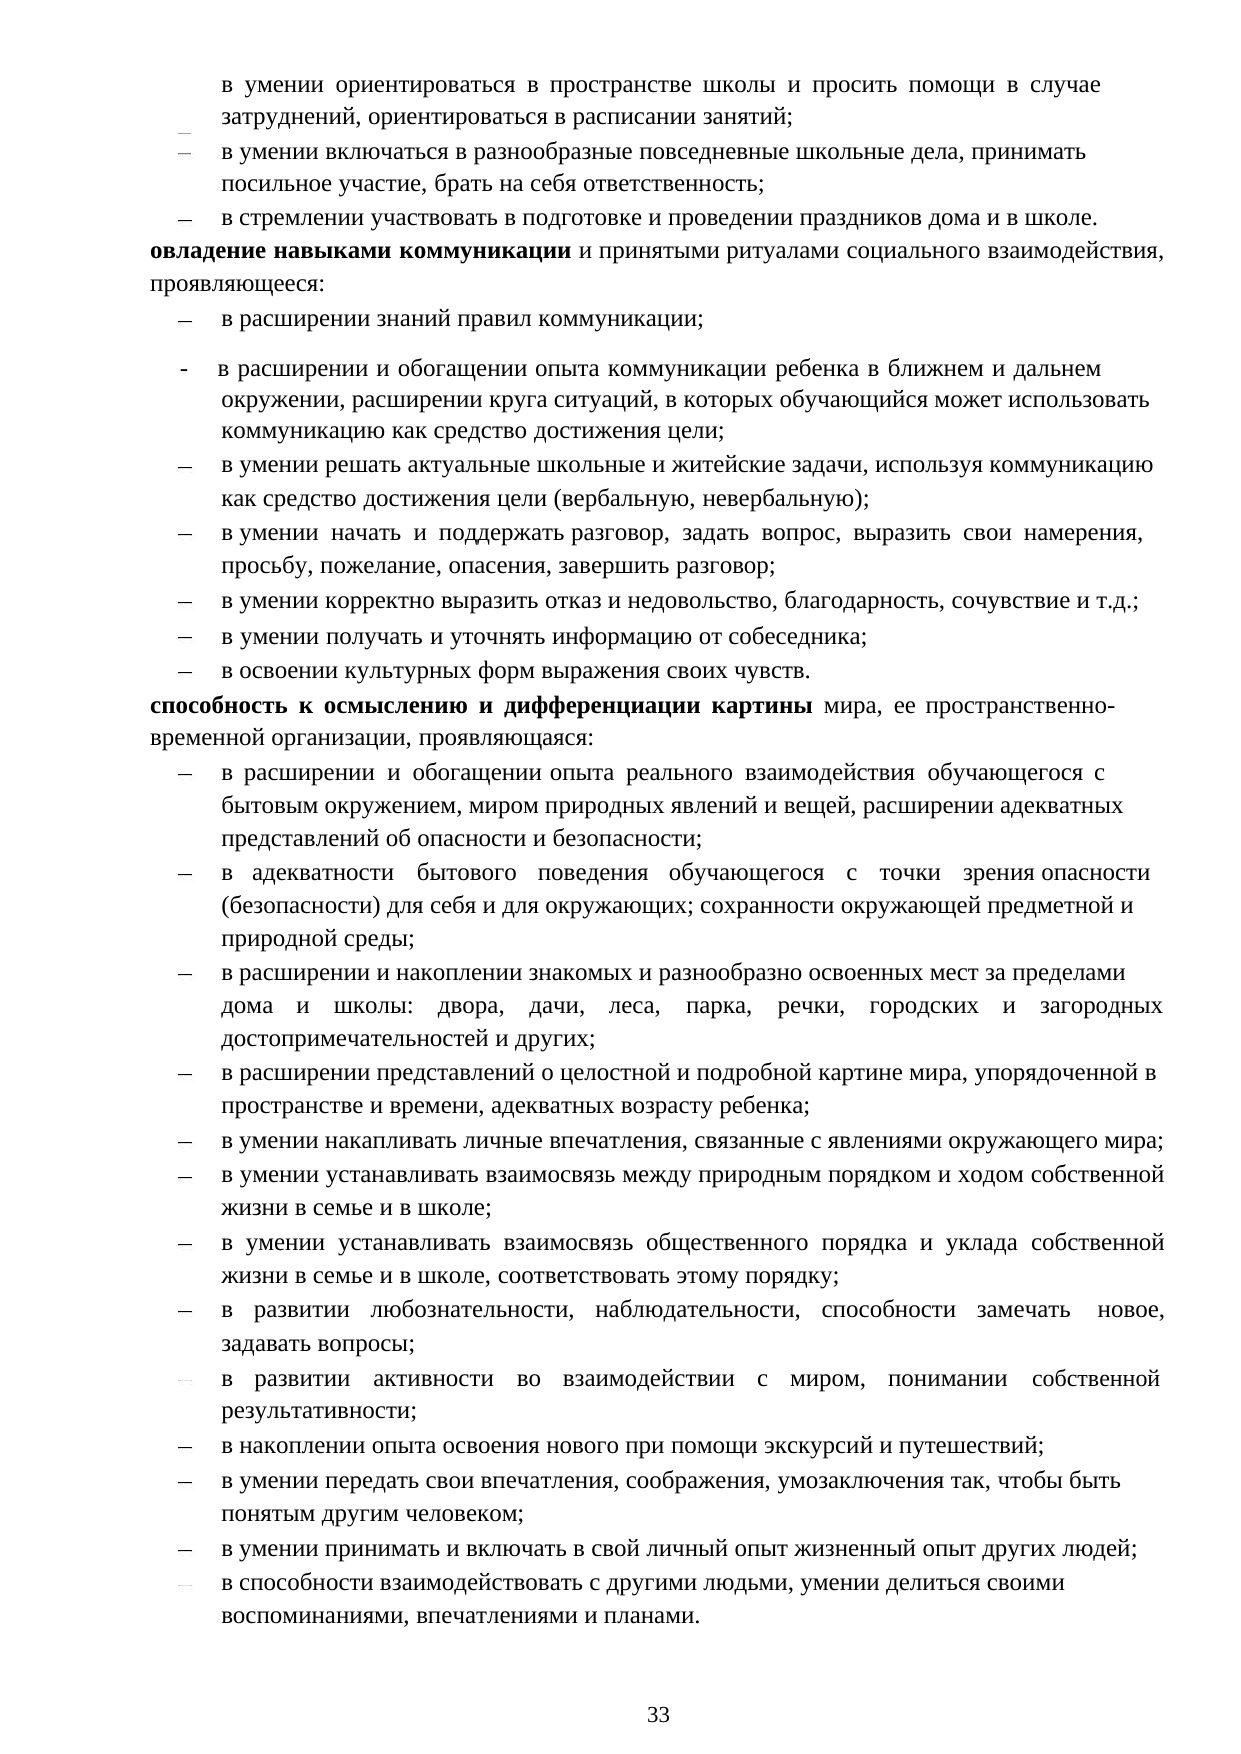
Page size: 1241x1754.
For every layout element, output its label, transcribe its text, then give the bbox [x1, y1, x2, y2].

text в расширении и обогащении опыта реального взаимодействия обучающегося с бытовым окружением, миром природных явлений и вещей, расширении адекватных представлений об опасности и безопасности; [221, 757, 1130, 852]
picture [177, 602, 196, 609]
picture [177, 321, 196, 328]
picture [177, 467, 196, 474]
picture [177, 774, 196, 781]
text в развитии любознательности, наблюдательности, способности замечать новое, задавать вопросы; [221, 1294, 1165, 1356]
text в умении ориентироваться в пространстве школы и просить помощи в случае затруднений, ориентироваться в расписании занятий; [221, 69, 1130, 129]
text в умении включаться в разнообразные повседневные школьные дела, принимать посильное участие, брать на себя ответственность; [221, 136, 1130, 196]
text в умении решать актуальные школьные и житейские задачи, используя коммуникацию как средство достижения цели (вербальную, невербальную); [221, 449, 1174, 511]
text результативности; [221, 1396, 1238, 1424]
text в адекватности бытового поведения обучающегося с точки зрения опасности (безопасности) для себя и для окружающих; сохранности окружающей предметной и природной среды; [221, 857, 1165, 952]
text в умении передать свои впечатления, соображения, умозаключения так, чтобы быть понятым другим человеком; [221, 1465, 1130, 1527]
text в умении принимать и включать в свой личный опыт жизненный опыт других людей; в способности взаимодействовать с другими людьми, умении делиться своими воспоминаниями, впечатлениями и планами. [221, 1533, 1141, 1629]
picture [177, 534, 196, 541]
text в стремлении участвовать в подготовке и проведении праздников дома и в школе. овладение навыками коммуникации и принятыми ритуалами социального взаимодействия, проявляющееся: [150, 202, 1174, 297]
picture [177, 637, 196, 644]
text в развитии активности во взаимодействии с миром, понимании собственной [221, 1363, 1238, 1391]
text в расширении знаний правил коммуникации; [221, 303, 1238, 332]
picture [177, 1311, 196, 1318]
picture [177, 672, 196, 679]
picture [177, 1482, 196, 1489]
picture [177, 1177, 196, 1184]
text в умении устанавливать взаимосвязь общественного порядка и уклада собственной жизни в семье и в школе, соответствовать этому порядку; [221, 1227, 1165, 1288]
picture [177, 1380, 196, 1386]
picture [177, 1585, 196, 1592]
text - в расширении и обогащении опыта коммуникации ребенка в ближнем и дальнем окружении, расширении круга ситуаций, в которых обучающийся может использовать коммуникацию как средство достижения цели; [179, 353, 1165, 444]
picture [177, 1447, 196, 1454]
picture [177, 874, 196, 881]
picture [177, 133, 205, 166]
picture [177, 1550, 196, 1557]
text в умении корректно выразить отказ и недовольство, благодарность, сочувствие и т.д.; в умении получать и уточнять информацию от собеседника; [221, 585, 1141, 649]
text в умении начать и поддержать разговор, задать вопрос, выразить свои намерения, просьбу, пожелание, опасения, завершить разговор; [221, 517, 1174, 578]
picture [177, 1074, 196, 1081]
text в освоении культурных форм выражения своих чувств. [221, 657, 1238, 683]
picture [177, 1142, 196, 1149]
text в расширении и накоплении знакомых и разнообразно освоенных мест за пределами дома и школы: двора, дачи, леса, парка, речки, городских и загородных достопримечательностей и других; [221, 957, 1165, 1052]
text в умении накапливать личные впечатления, связанные с явлениями окружающего мира; в умении устанавливать взаимосвязь между природным порядком и ходом собственной жизни в семье и в школе; [221, 1125, 1165, 1221]
text способность к осмыслению и дифференциации картины мира, ее пространственно- временной организации, проявляющаяся: [150, 690, 1130, 751]
text в расширении представлений о целостной и подробной картине мира, упорядоченной в пространстве и времени, адекватных возрасту ребенка; [221, 1057, 1174, 1119]
picture [177, 974, 196, 981]
picture [177, 1244, 196, 1251]
text в накоплении опыта освоения нового при помощи экскурсий и путешествий; [221, 1431, 1238, 1459]
